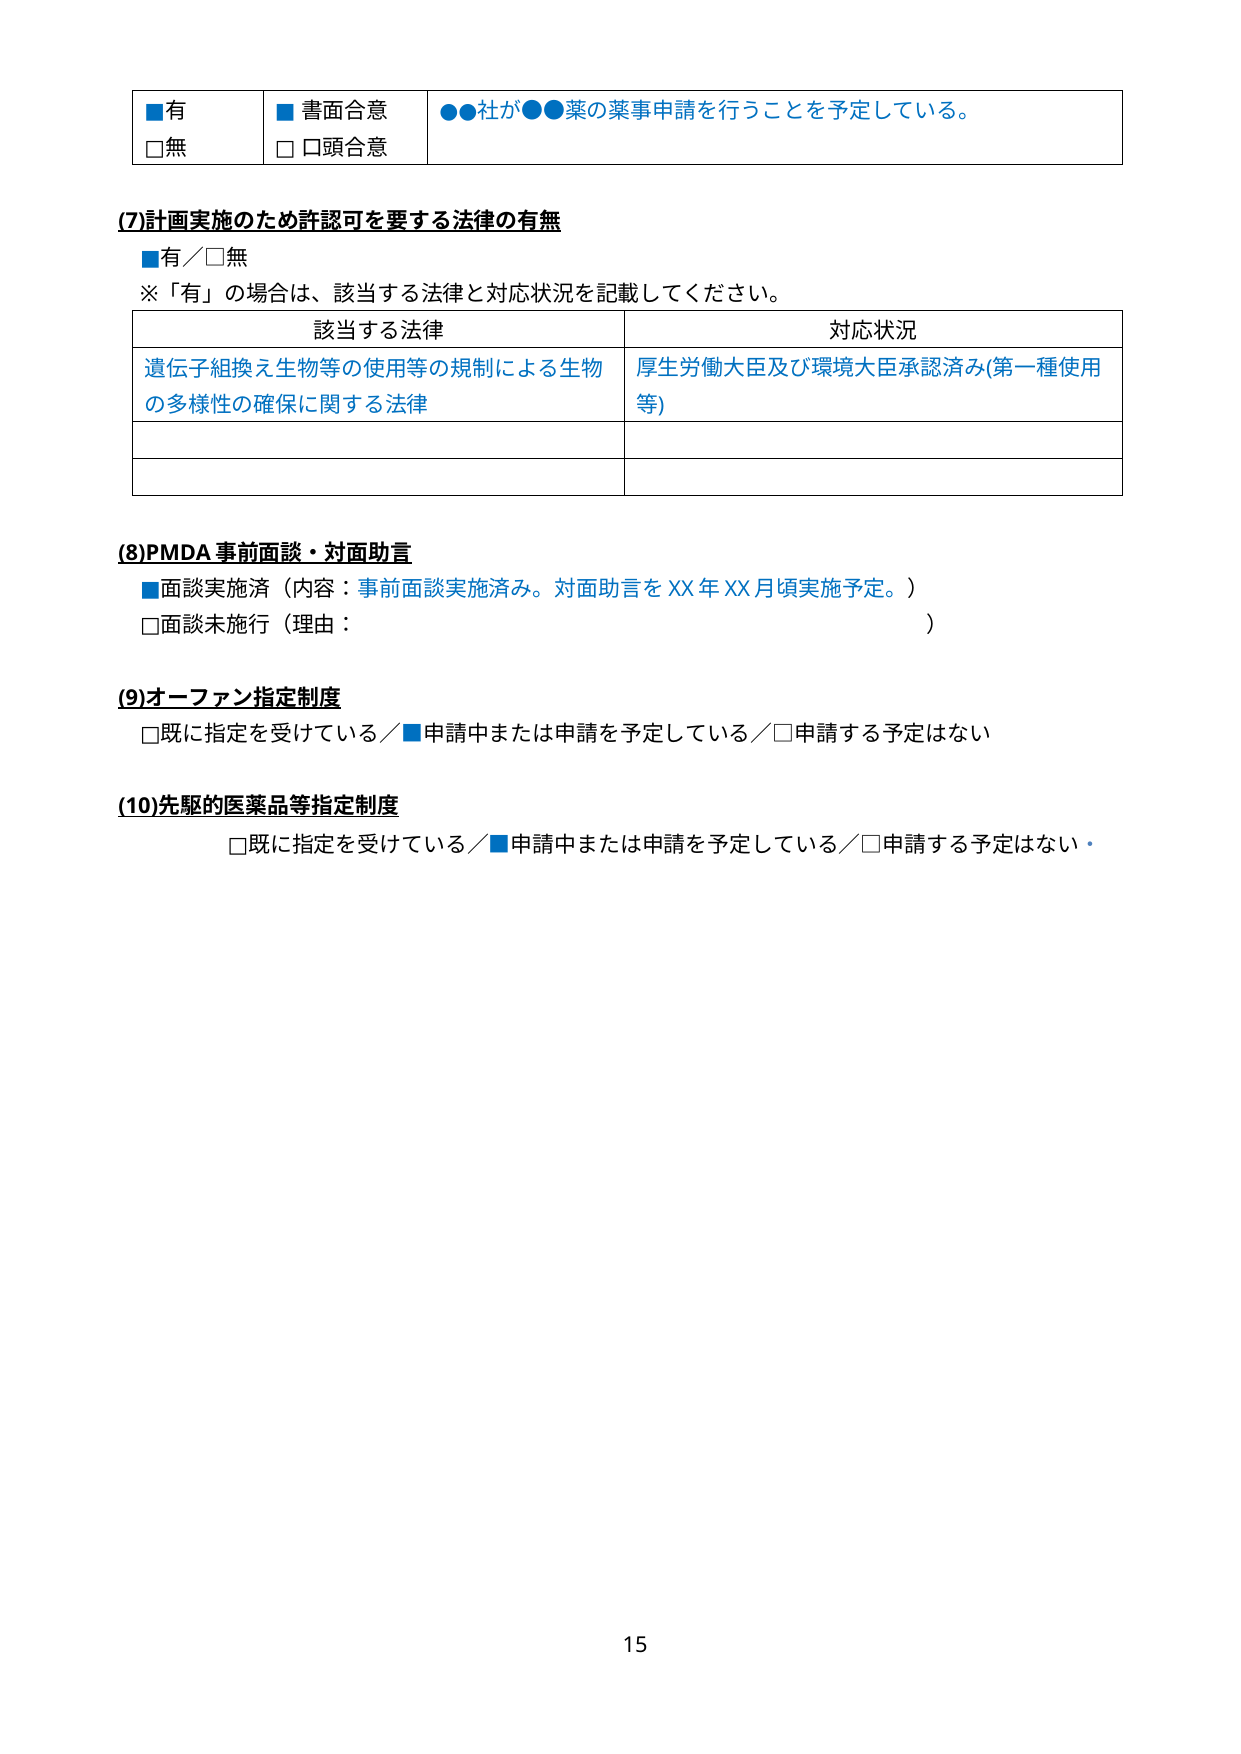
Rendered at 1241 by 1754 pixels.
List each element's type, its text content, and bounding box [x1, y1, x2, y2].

table_header 該当する法律 [133, 311, 624, 347]
text (7)計画実施のため許認可を要する法律の有無 [118, 201, 1152, 237]
table_cell [133, 459, 624, 495]
text ■有／□無 [118, 237, 1152, 274]
table_cell [133, 422, 624, 458]
table_cell ■有 □無 [133, 91, 263, 164]
text □既に指定を受けている／■申請中または申請を予定している／□申請する予定はない [118, 714, 1152, 750]
table_cell ●●社が●●薬の薬事申請を行うことを予定している。 [428, 91, 1122, 164]
table_header 対応状況 [625, 311, 1122, 347]
table_cell ■ 書面合意 □ 口頭合意 [264, 91, 427, 164]
text □面談未施行（理由： ） [118, 605, 1152, 641]
text (8)PMDA事前面談・対面助言 [118, 533, 1152, 569]
text ※「有」の場合は、該当する法律と対応状況を記載してください。 [118, 274, 1152, 310]
text (10)先駆的医薬品等指定制度 [118, 786, 1152, 823]
table_cell 厚生労働大臣及び環境大臣承認済み(第一種使用等) [625, 348, 1122, 421]
text □既に指定を受けている／■申請中または申請を予定している／□申請する予定はない・ [118, 823, 1152, 860]
table_cell 遺伝子組換え生物等の使用等の規制による生物の多様性の確保に関する法律 [133, 348, 624, 421]
table_cell [625, 422, 1122, 458]
table_cell [625, 459, 1122, 495]
text (9)オーファン指定制度 [118, 678, 1152, 714]
text ■面談実施済（内容：事前面談実施済み。対面助言をXX年XX月頃実施予定。） [118, 569, 1152, 605]
